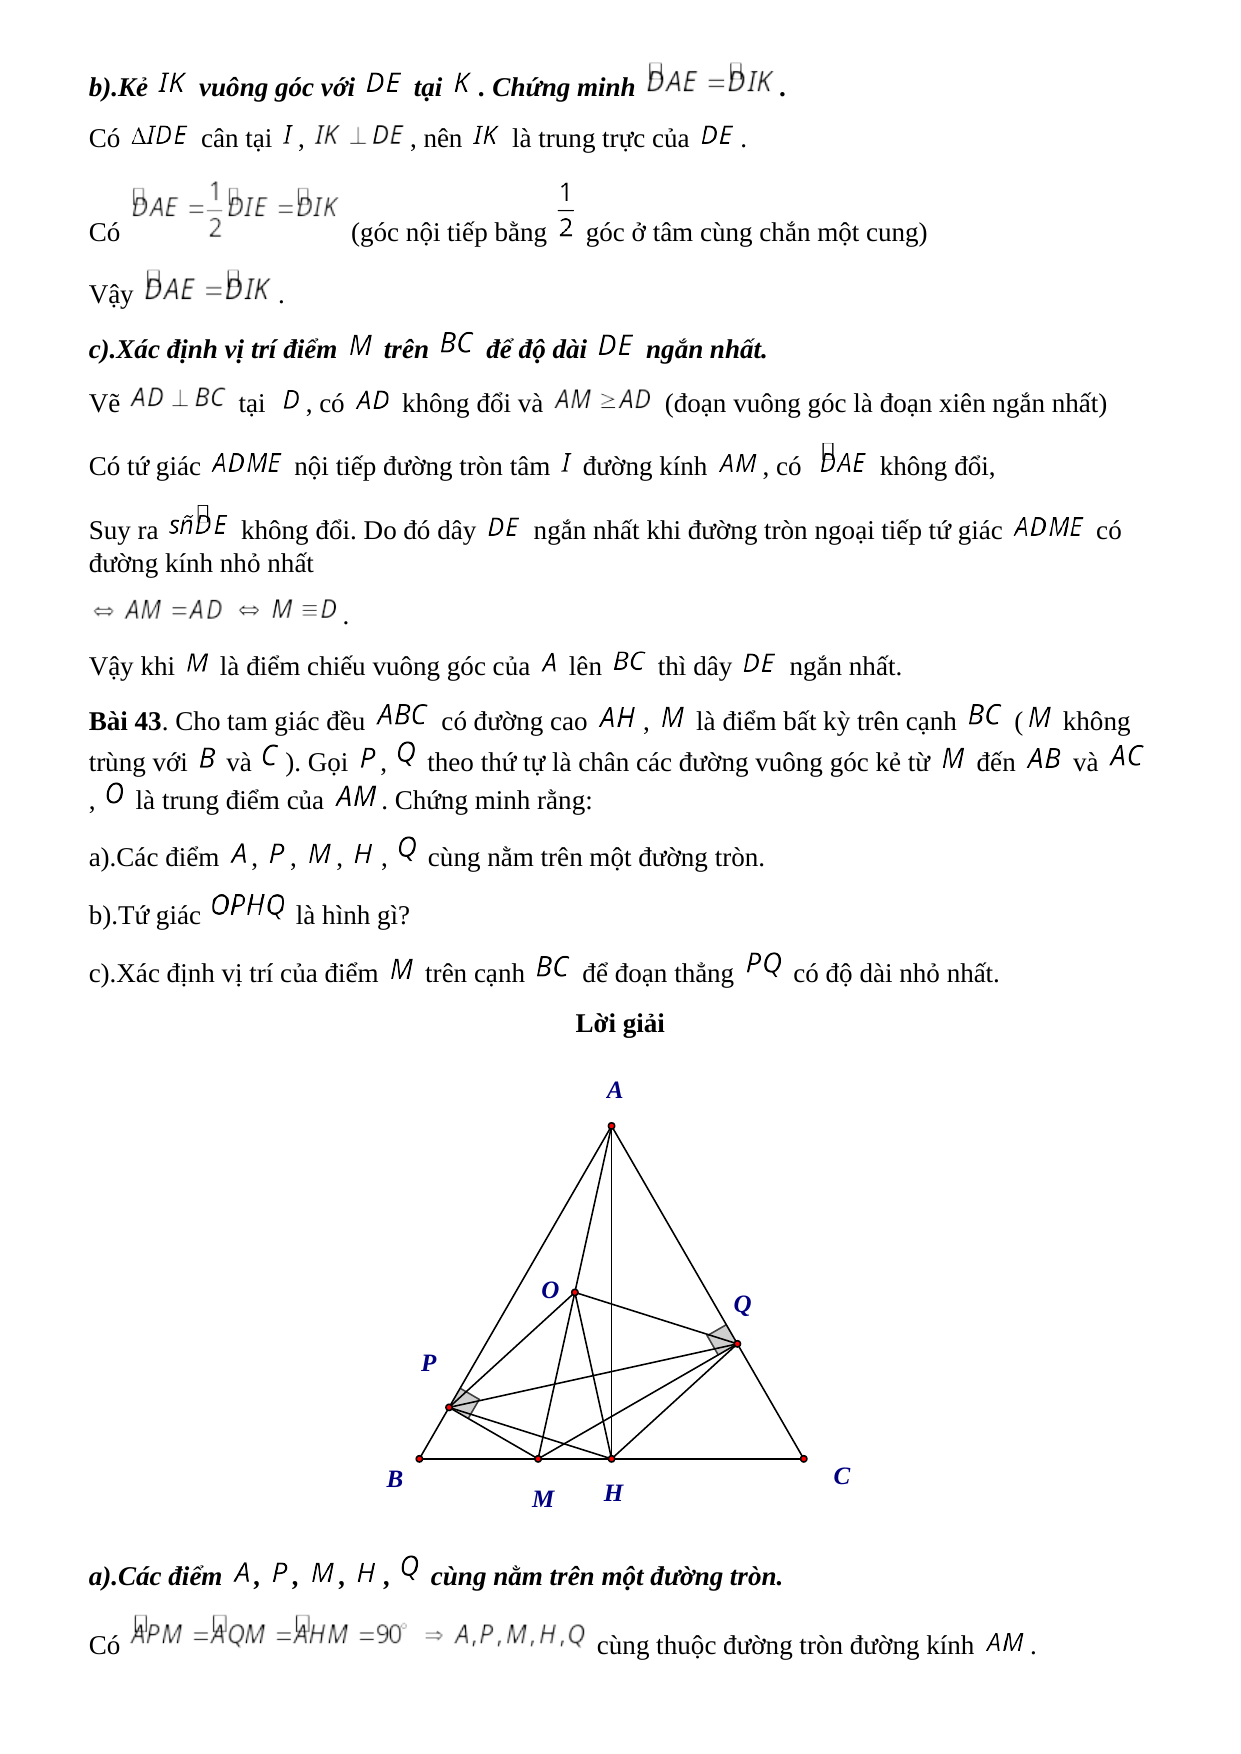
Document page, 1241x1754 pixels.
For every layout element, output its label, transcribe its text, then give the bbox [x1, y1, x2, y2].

text Lời giải [88, 1007, 1152, 1038]
text Có tứ giác nội tiếp đường tròn tâm đường kính , có không đổi, [88, 438, 1152, 481]
text Vậy . [88, 266, 1152, 309]
text c).Xác định vị trí của điểm trên cạnh để đoạn thẳng có độ dài nhỏ nhất. [88, 949, 1152, 988]
text Có cùng thuộc đường tròn đường kính . [88, 1611, 1152, 1660]
text Suy ra không đổi. Do đó dây ngắn nhất khi đường tròn ngoại tiếp tứ giác có đường kính nhỏ nhất [88, 500, 1152, 578]
text Có (góc nội tiếp bằng góc ở tâm cùng chắn một cung) [88, 172, 1152, 247]
text b).Kẻ vuông góc với tại . Chứng minh . [88, 58, 1152, 102]
text c).Xác định vị trí điểm trên để độ dài ngắn nhất. [88, 328, 1152, 364]
text Vậy khi là điểm chiếu vuông góc của lên thì dây ngắn nhất. [88, 649, 1152, 681]
text Vẽ tại , có không đổi và (đoạn vuông góc là đoạn xiên ngắn nhất) [88, 383, 1152, 418]
text Có cân tại , , nên là trung trực của . [88, 121, 1152, 153]
text Bài 43. Cho tam giác đều có đường cao , là điểm bất kỳ trên cạnh ( không trùng với và ). Gọi , theo thứ tự là chân các đường vuông góc kẻ từ đến và , là trung điểm của . Chứng minh rằng: [88, 700, 1152, 815]
text b).Tứ giác là hình gì? [88, 892, 1152, 930]
text . [88, 597, 1152, 630]
text a).Các điểm , , , , cùng nằm trên một đường tròn. [88, 1553, 1152, 1592]
text a).Các điểm , , , , cùng nằm trên một đường tròn. [88, 834, 1152, 873]
